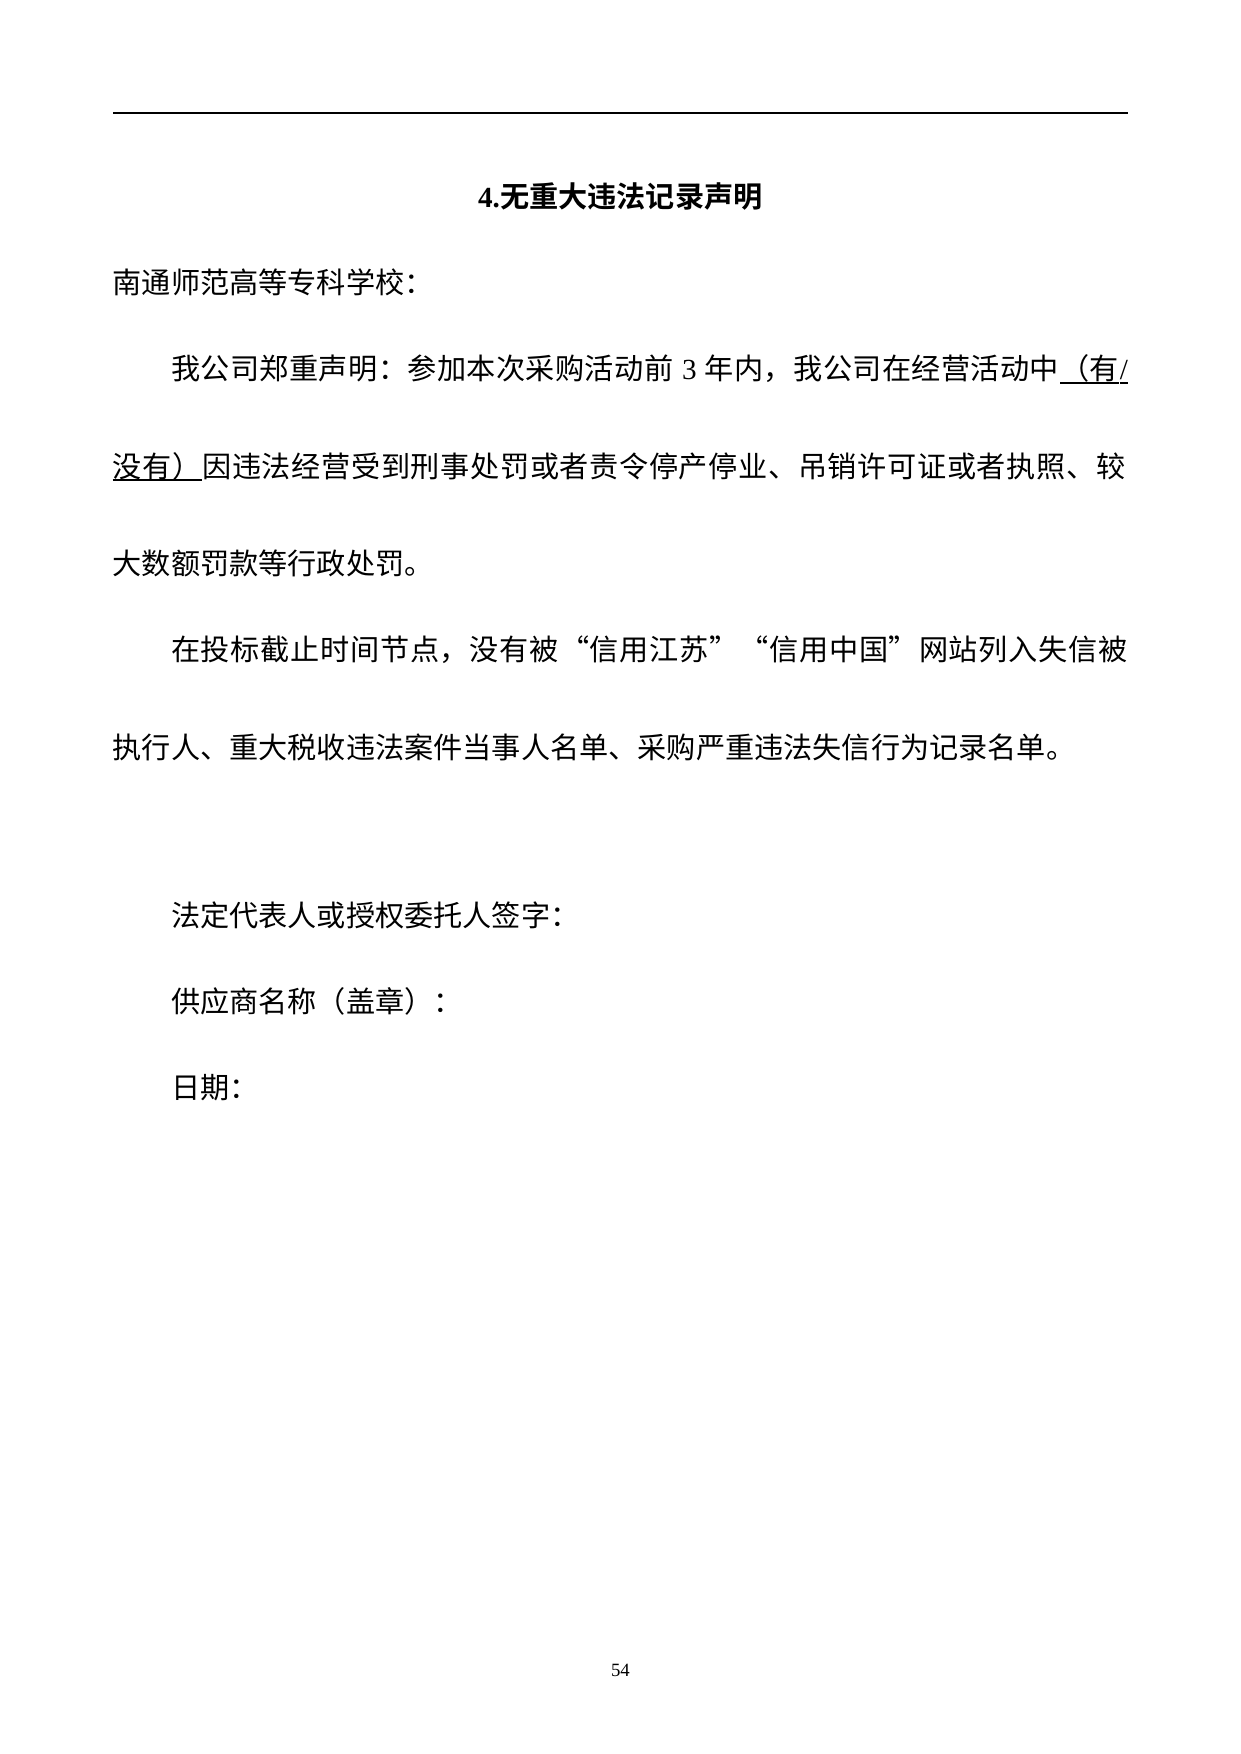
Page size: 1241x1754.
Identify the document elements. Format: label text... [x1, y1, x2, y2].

text 日期： [112, 1053, 1128, 1118]
text 在投标截止时间节点，没有被“信用江苏”“信用中国”网站列入失信被执行人、重大税收违法案件当事人名单、采购严重违法失信行为记录名单。 [112, 615, 1128, 778]
text 法定代表人或授权委托人签字： [112, 881, 1128, 946]
text 供应商名称（盖章）： [112, 967, 1128, 1032]
text 我公司郑重声明：参加本次采购活动前 3 年内，我公司在经营活动中（有/没有）因违法经营受到刑事处罚或者责令停产停业、吊销许可证或者执照、较大数额罚款等行政处罚。 [112, 334, 1128, 594]
text 南通师范高等专科学校： [112, 248, 1128, 313]
text 4.无重大违法记录声明 [112, 162, 1128, 227]
